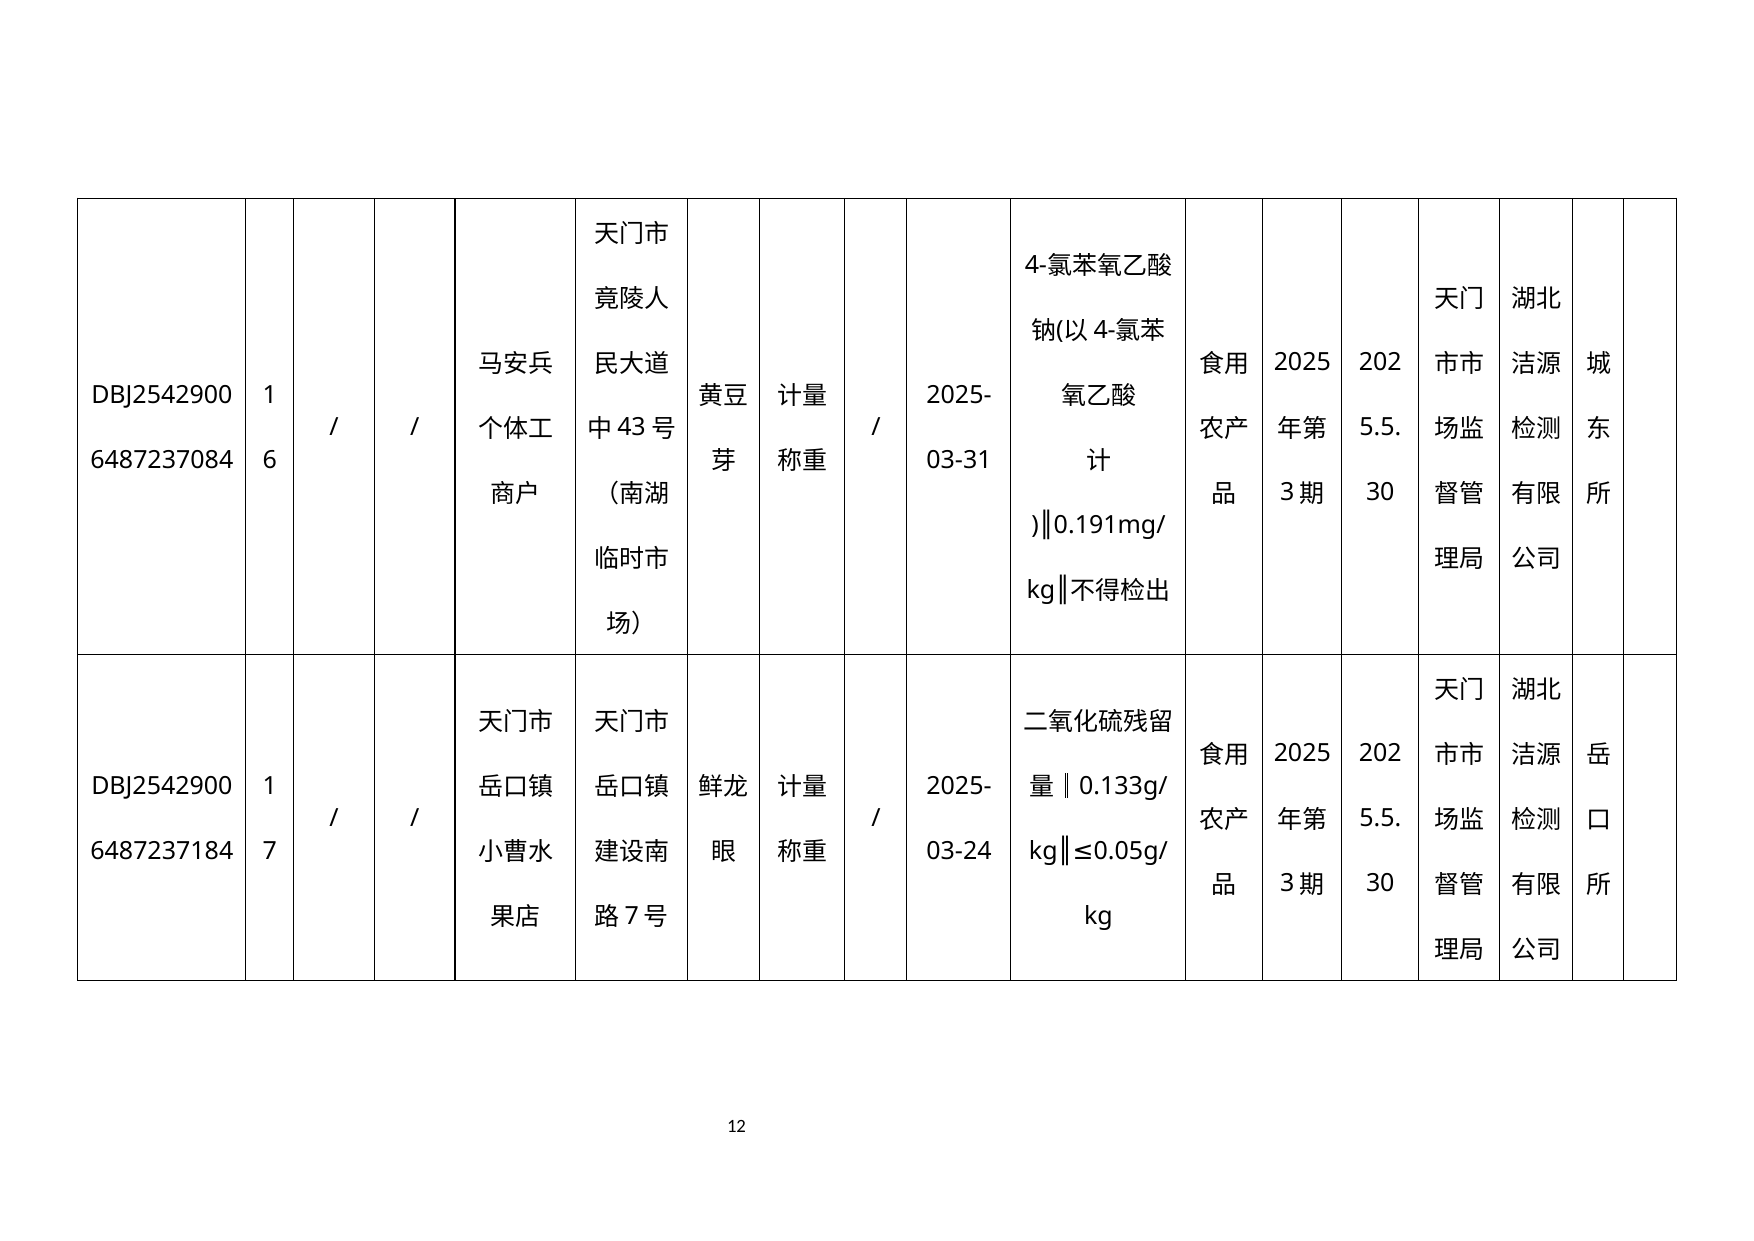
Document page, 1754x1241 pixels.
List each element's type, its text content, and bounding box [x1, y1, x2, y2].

table_cell 天门市市场监督管理局 [1419, 655, 1499, 980]
table_cell 2025年第3期 [1263, 655, 1341, 980]
table_cell DBJ25429006487237184 [78, 655, 245, 980]
table_cell 天门市岳口镇小曹水果店 [456, 655, 575, 980]
table_cell 计量称重 [760, 199, 844, 654]
table_cell 二氧化硫残留量║0.133g/kg║≤0.05g/kg [1011, 655, 1185, 980]
table_cell 2025.5.30 [1342, 655, 1418, 980]
table_cell 2025年第3期 [1263, 199, 1341, 654]
table_cell 天门市竟陵人民大道中43号（南湖临时市场） [576, 199, 687, 654]
table_cell 城东所 [1573, 199, 1623, 654]
table_cell / [294, 199, 374, 654]
table_cell / [845, 199, 906, 654]
table_cell 17 [246, 655, 293, 980]
table_cell 2025-03-24 [907, 655, 1010, 980]
table_cell [1624, 655, 1676, 980]
table_cell 食用农产品 [1186, 655, 1262, 980]
table_cell 马安兵个体工商户 [456, 199, 575, 654]
table_cell 2025.5.30 [1342, 199, 1418, 654]
table_cell 天门市市场监督管理局 [1419, 199, 1499, 654]
table_cell 湖北洁源检测有限公司 [1500, 199, 1572, 654]
table_cell DBJ25429006487237084 [78, 199, 245, 654]
table_cell 黄豆芽 [688, 199, 759, 654]
table_cell / [294, 655, 374, 980]
table_cell 湖北洁源检测有限公司 [1500, 655, 1572, 980]
table_cell 天门市岳口镇建设南路7号 [576, 655, 687, 980]
table_cell 鲜龙眼 [688, 655, 759, 980]
table_cell 4-氯苯氧乙酸钠(以4-氯苯氧乙酸计)║0.191mg/kg║不得检出 [1011, 199, 1185, 654]
table_cell 16 [246, 199, 293, 654]
table_cell [1624, 199, 1676, 654]
table_cell 食用农产品 [1186, 199, 1262, 654]
table_cell 计量称重 [760, 655, 844, 980]
table_cell / [375, 655, 454, 980]
table_cell / [375, 199, 454, 654]
table_cell / [845, 655, 906, 980]
table_cell 2025-03-31 [907, 199, 1010, 654]
table_cell 岳口所 [1573, 655, 1623, 980]
